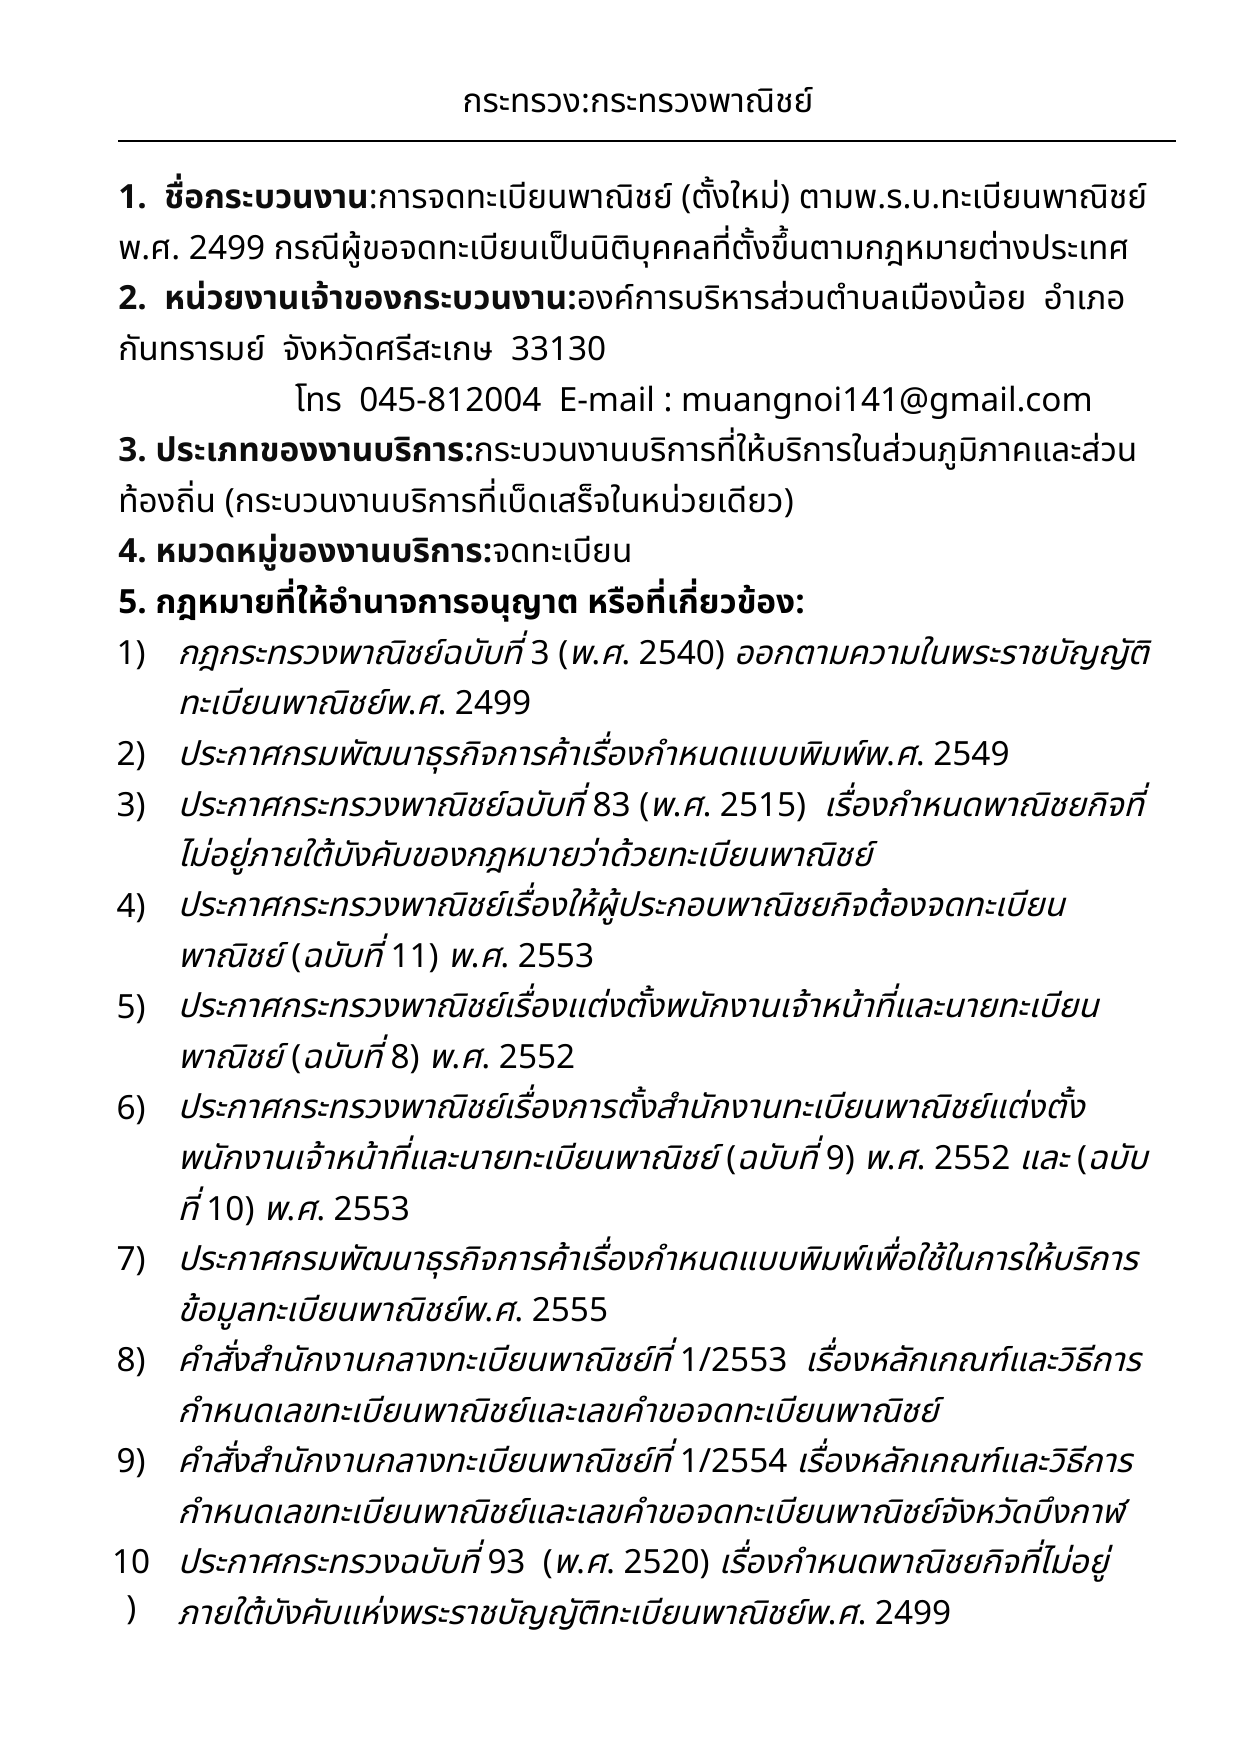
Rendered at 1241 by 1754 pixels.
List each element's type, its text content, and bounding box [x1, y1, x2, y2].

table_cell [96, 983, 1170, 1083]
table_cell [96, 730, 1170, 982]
text 3. ประเภทของงานบริการ:กระบวนงานบริการที่ให้บริการในส่วนภูมิภาคและส่วนท้องถิ่น (กระบวนงานบริการที่เบ็ดเสร็จในหน่วยเดียว) [118, 426, 1157, 527]
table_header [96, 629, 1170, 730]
text 4. หมวดหมู่ของงานบริการ:จดทะเบียน [118, 527, 1157, 578]
text กระทรวง:กระทรวงพาณิชย์ [118, 77, 1157, 127]
text 5. กฎหมายที่ให้อำนาจการอนุญาต หรือที่เกี่ยวข้อง: [118, 578, 1157, 628]
text โทร 045-812004 E-mail : muangnoi141@gmail.com [118, 375, 1157, 426]
text 2. หน่วยงานเจ้าของกระบวนงาน:องค์การบริหารส่วนตำบลเมืองน้อย อำเภอกันทรารมย์ จังหวัดศรีสะเกษ 33130 [118, 274, 1157, 375]
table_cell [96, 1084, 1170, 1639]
text 1. ชื่อกระบวนงาน:การจดทะเบียนพาณิชย์ (ตั้งใหม่) ตามพ.ร.บ.ทะเบียนพาณิชย์พ.ศ. 2499 กรณีผู้ขอจดทะเบียนเป็นนิติบุคคลที่ตั้งขึ้นตามกฎหมายต่างประเทศ [118, 173, 1157, 274]
